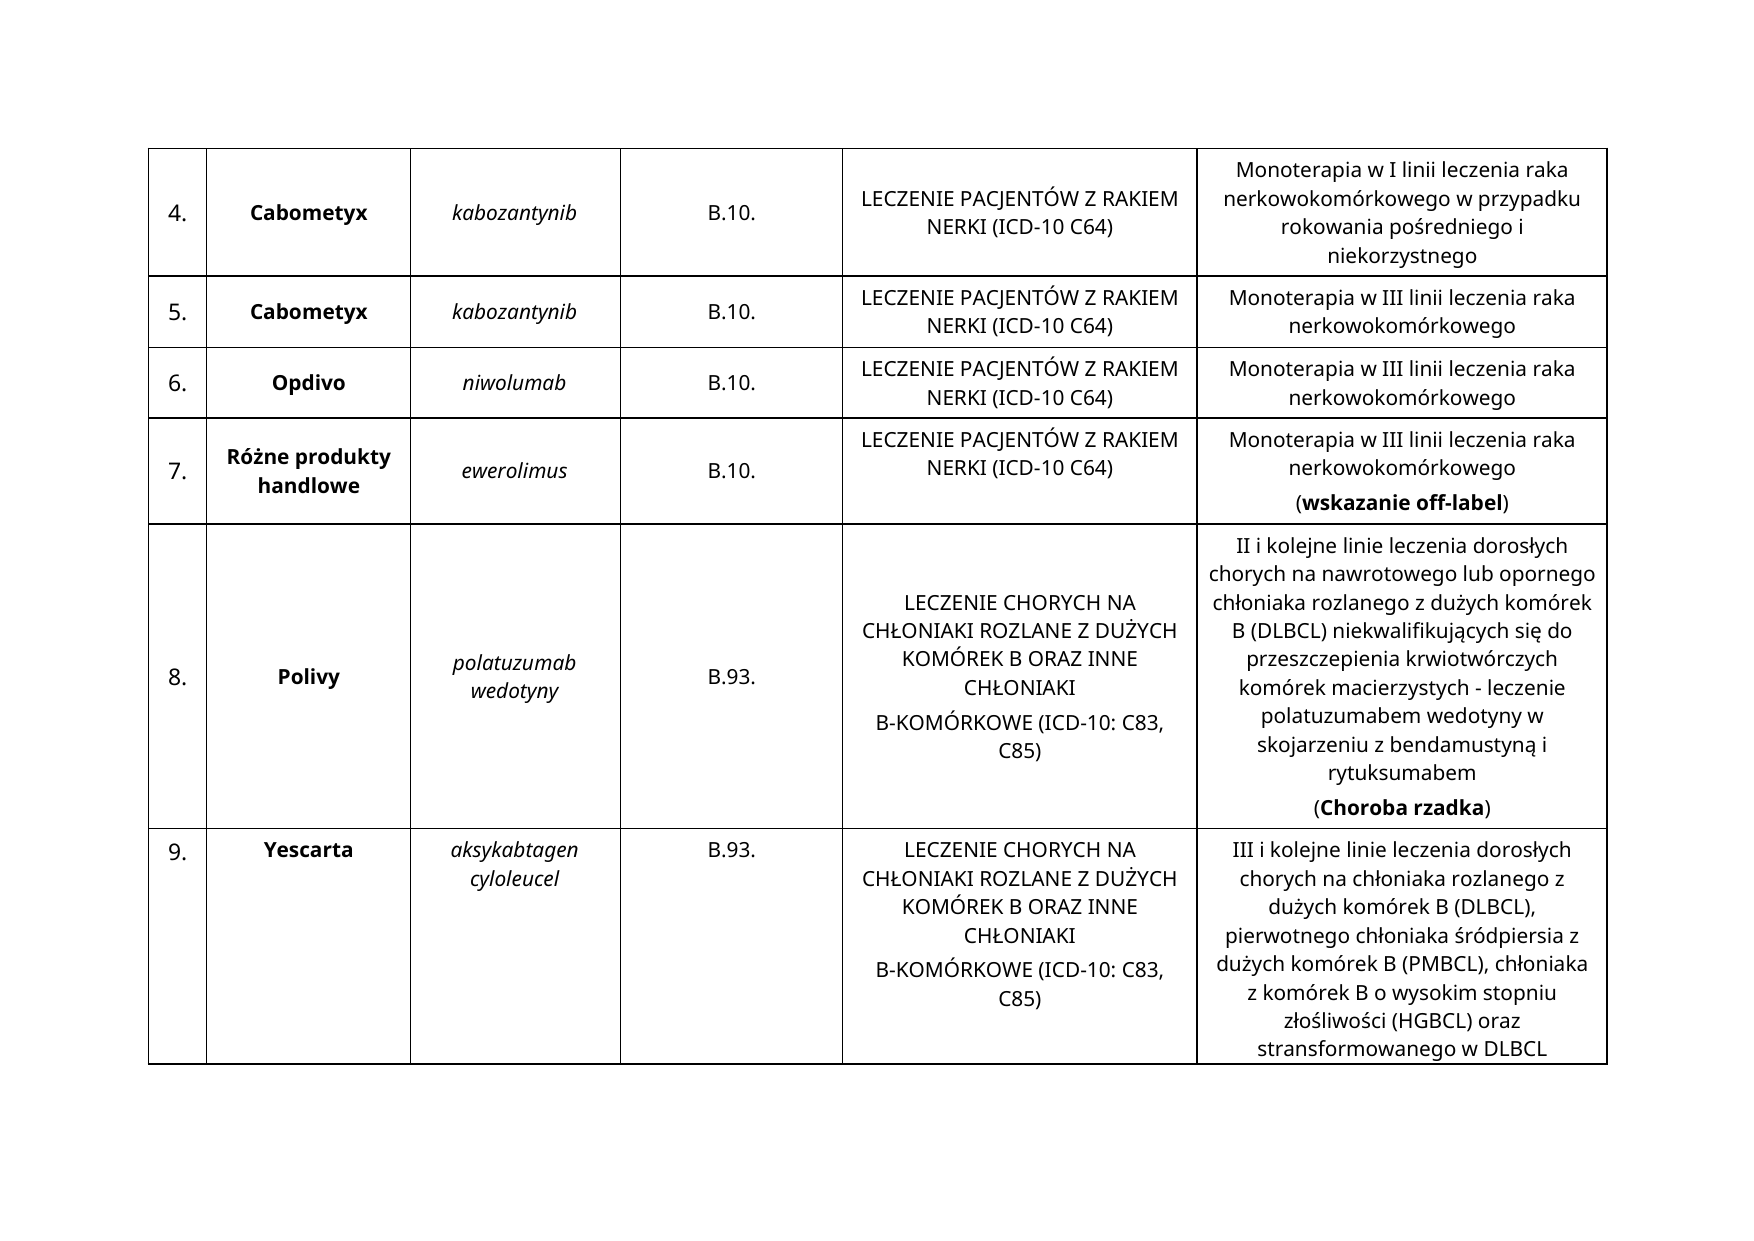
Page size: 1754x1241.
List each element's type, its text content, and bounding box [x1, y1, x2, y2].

table_cell LECZENIE PACJENTÓW Z RAKIEM NERKI (ICD-10 C64) [843, 277, 1196, 346]
table_cell kabozantynib [411, 149, 620, 275]
table_cell Różne produkty handlowe [207, 419, 410, 523]
table_cell niwolumab [411, 348, 620, 417]
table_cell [1198, 829, 1606, 1063]
table_cell 4. [149, 149, 206, 275]
table_cell kabozantynib [411, 277, 620, 346]
table_cell II i kolejne linie leczenia dorosłych chorych na nawrotowego lub opornego chłoniaka rozlanego z dużych komórek B (DLBCL) niekwalifikujących się do przeszczepienia krwiotwórczych komórek macierzystych - leczenie polatuzumabem wedotyny w skojarzeniu z bendamustyną i rytuksumabem (Choroba rzadka) [1198, 525, 1606, 828]
table_cell Monoterapia w I linii leczenia raka nerkowokomórkowego w przypadku rokowania pośredniego i niekorzystnego [1198, 149, 1606, 275]
table_cell 8. [149, 525, 206, 828]
table_cell LECZENIE PACJENTÓW Z RAKIEM NERKI (ICD-10 C64) [843, 348, 1196, 417]
table_cell B.10. [621, 149, 842, 275]
table_cell Polivy [207, 525, 410, 828]
table_cell polatuzumab wedotyny [411, 525, 620, 828]
table_cell Monoterapia w III linii leczenia raka nerkowokomórkowego [1198, 348, 1606, 417]
table_cell Cabometyx [207, 277, 410, 346]
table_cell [843, 829, 1196, 1063]
table_cell 7. [149, 419, 206, 523]
table_cell B.10. [621, 419, 842, 523]
table_cell Opdivo [207, 348, 410, 417]
table_cell Cabometyx [207, 149, 410, 275]
table_cell 9. [149, 829, 206, 1063]
table_cell LECZENIE CHORYCH NA CHŁONIAKI ROZLANE Z DUŻYCH KOMÓREK B ORAZ INNE CHŁONIAKI B-KOMÓRKOWE (ICD-10: C83, C85) [843, 525, 1196, 828]
table_cell B.10. [621, 348, 842, 417]
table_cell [411, 829, 620, 1063]
table_cell Yescarta [207, 829, 410, 1063]
table_cell B.10. [621, 277, 842, 346]
table_cell Monoterapia w III linii leczenia raka nerkowokomórkowego [1198, 277, 1606, 346]
table_cell B.93. [621, 525, 842, 828]
table_cell LECZENIE PACJENTÓW Z RAKIEM NERKI (ICD-10 C64) [843, 419, 1196, 523]
table_cell Monoterapia w III linii leczenia raka nerkowokomórkowego (wskazanie off-label) [1198, 419, 1606, 523]
table_cell B.93. [621, 829, 842, 1063]
table_cell ewerolimus [411, 419, 620, 523]
table_cell 5. [149, 277, 206, 346]
table_cell 6. [149, 348, 206, 417]
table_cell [843, 149, 1196, 275]
